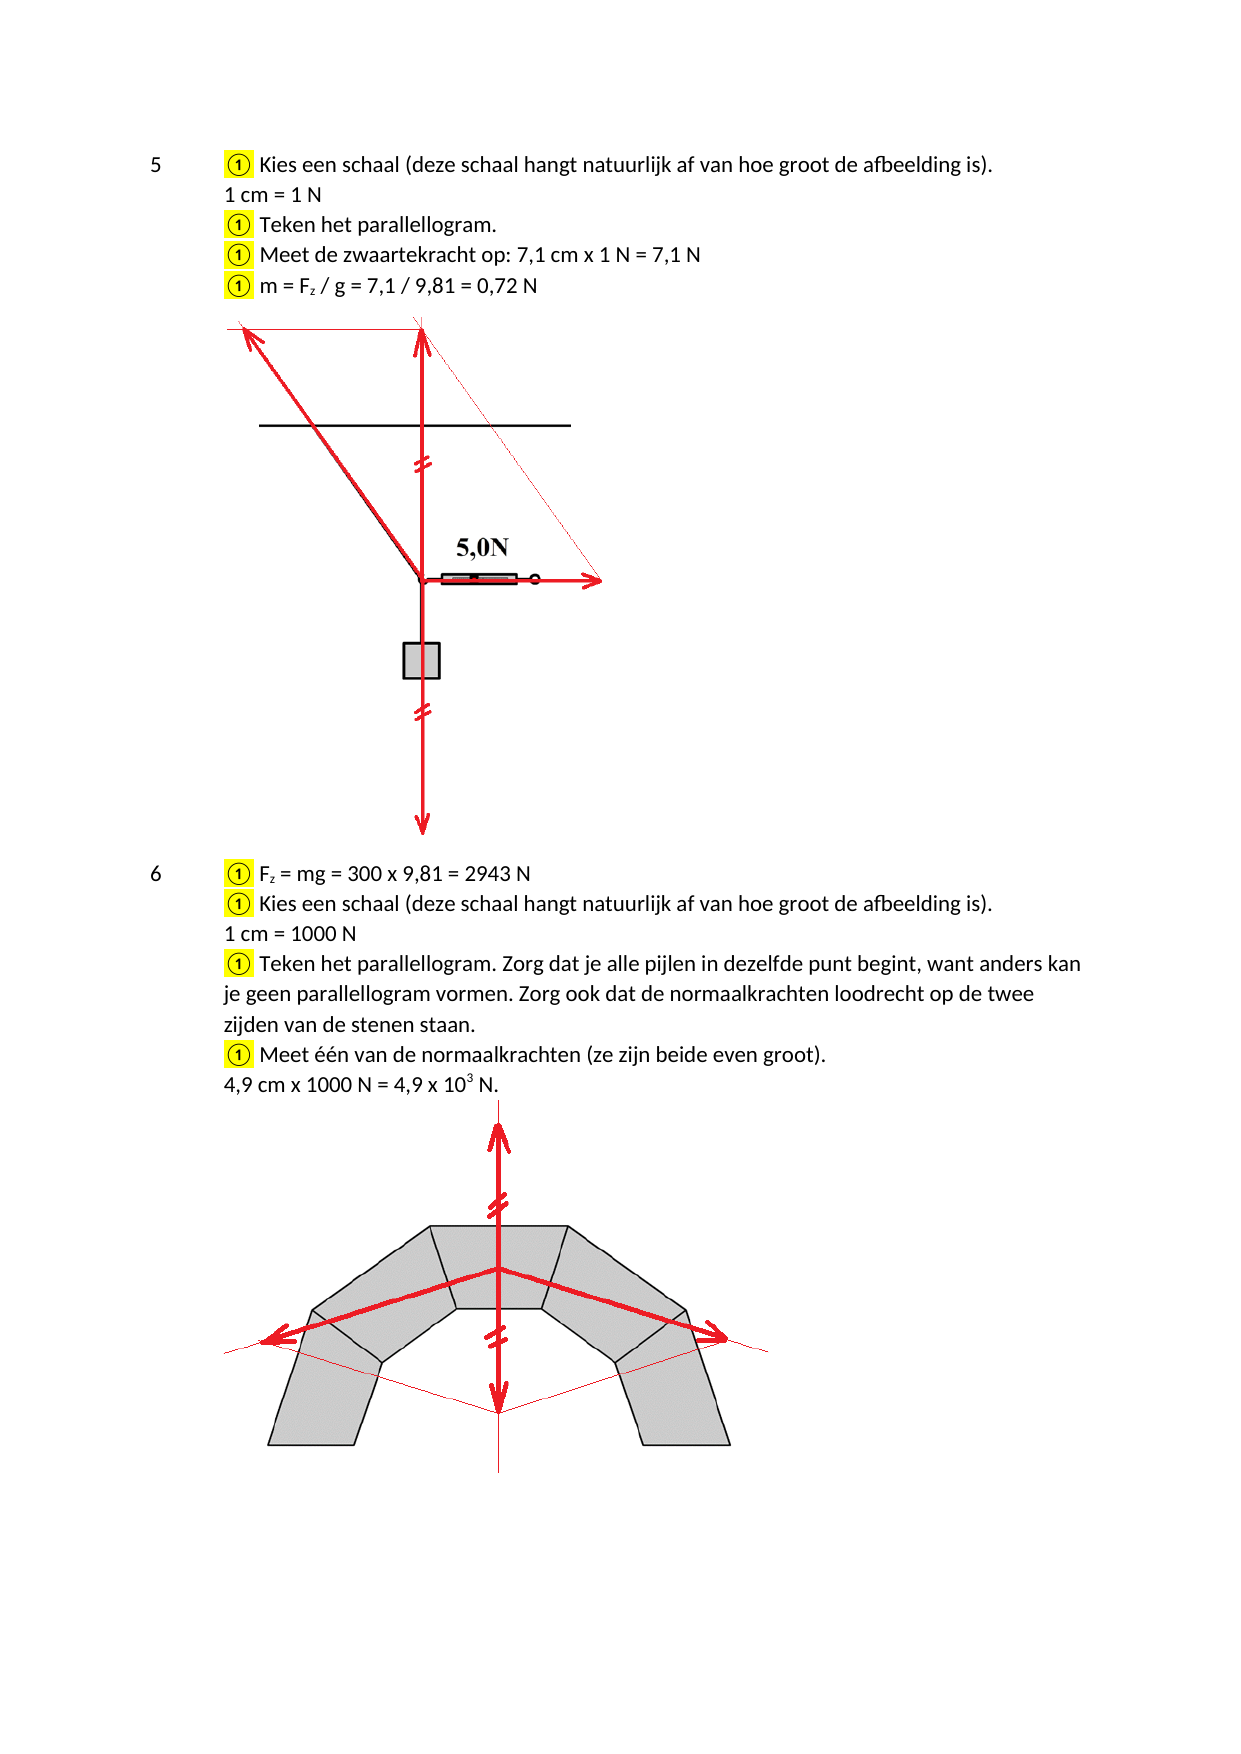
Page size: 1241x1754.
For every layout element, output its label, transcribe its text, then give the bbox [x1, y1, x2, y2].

picture [223, 1100, 769, 1473]
text 5 ① Kies een schaal (deze schaal hangt natuurlijk af van hoe groot de afbeelding is). 1 cm = 1 N ① Teken het parallellogram. ① Meet de zwaartekracht op: 7,1 cm x 1 N = 7,1 N ① m = Fz / g = 7,1 / 9,81 = 0,72 N [150, 150, 1090, 299]
picture [223, 317, 609, 840]
